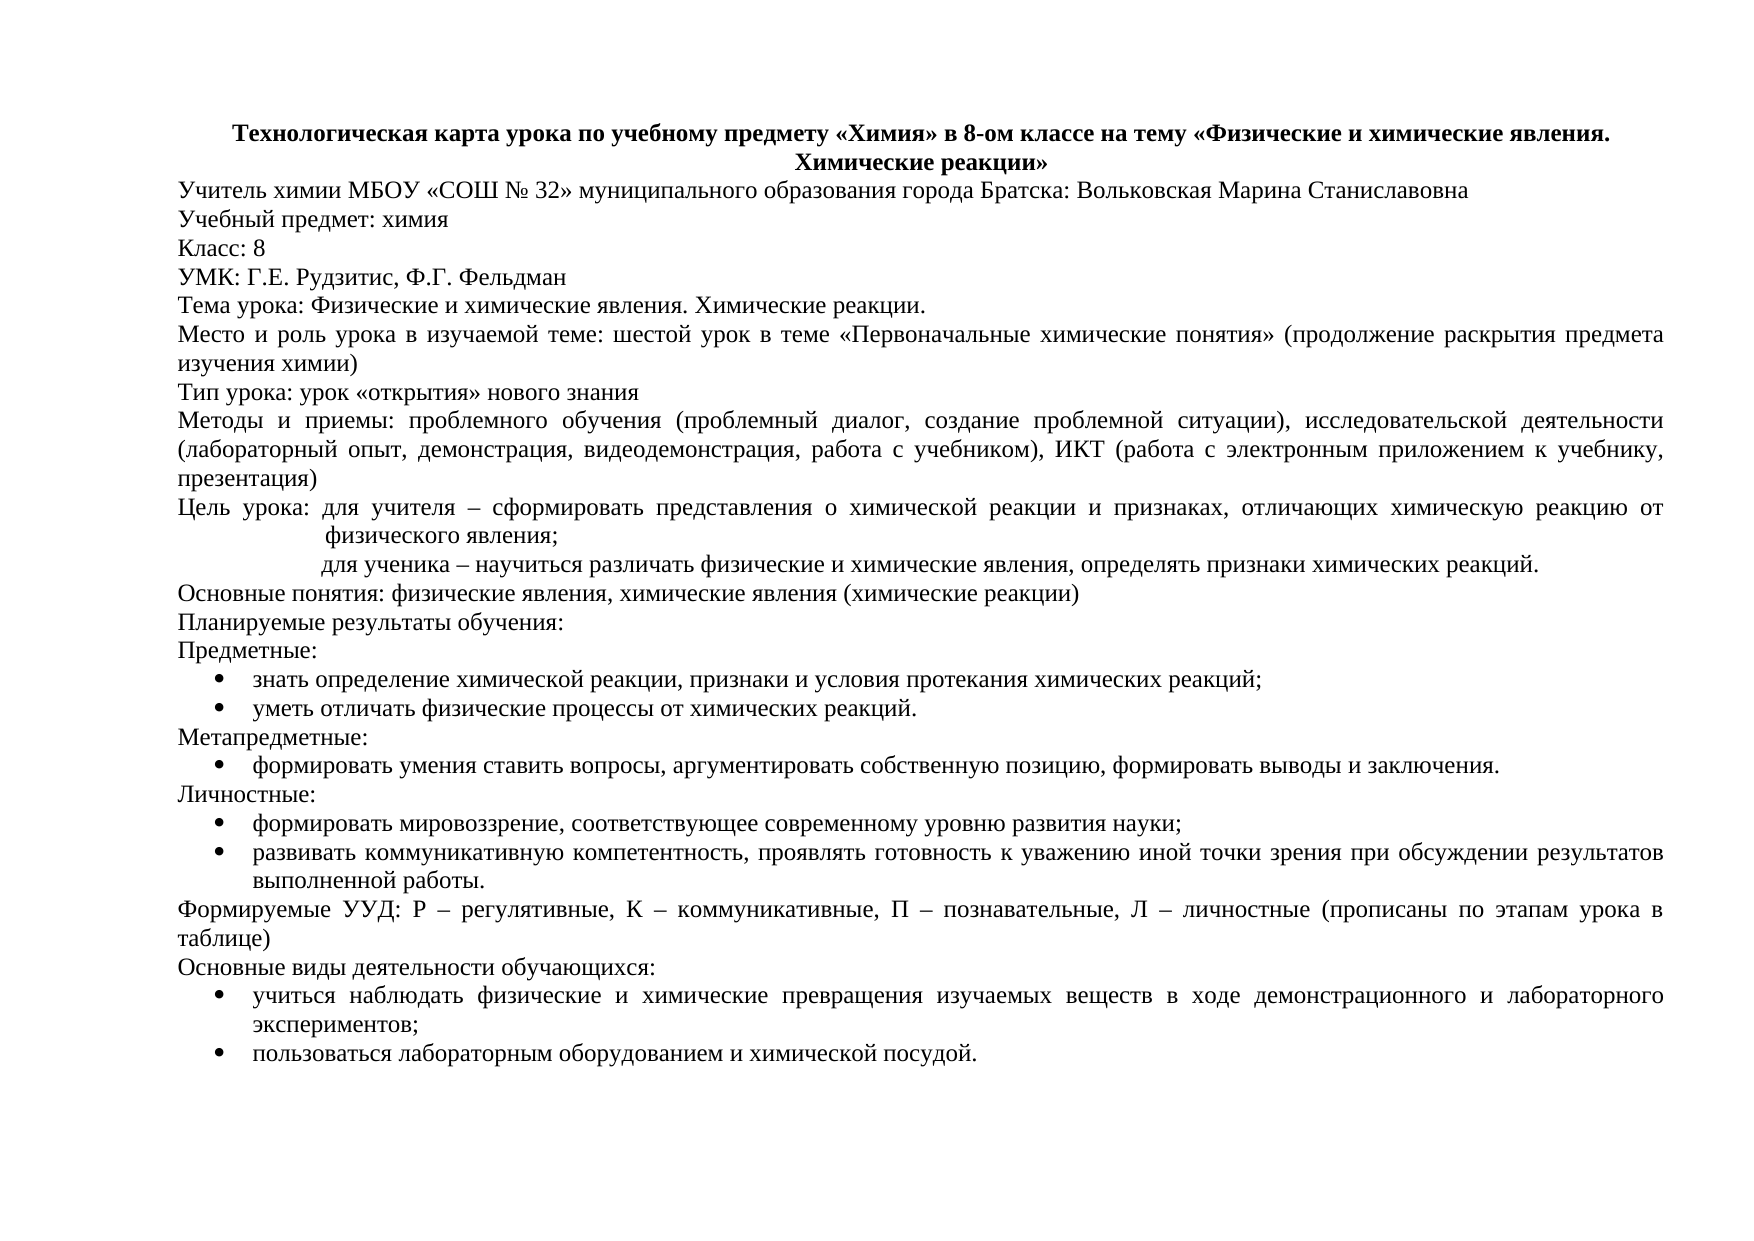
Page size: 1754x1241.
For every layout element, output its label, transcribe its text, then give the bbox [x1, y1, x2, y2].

text УМК: Г.Е. Рудзитис, Ф.Г. Фельдман [177, 262, 1665, 291]
text Планируемые результаты обучения: [177, 607, 1665, 636]
text Личностные: [177, 779, 1665, 808]
text Учебный предмет: химия [177, 204, 1665, 233]
text Основные виды деятельности обучающихся: [177, 952, 1665, 981]
list знать определение химической реакции, признаки и условия протекания химических реакций; [215, 664, 1665, 693]
text Формируемые УУД: Р – регулятивные, К – коммуникативные, П – познавательные, Л – личностные (прописаны по этапам урока в таблице) [177, 894, 1665, 952]
list пользоваться лабораторным оборудованием и химической посудой. [215, 1038, 1665, 1067]
list уметь отличать физические процессы от химических реакций. [215, 693, 1665, 722]
text Цель урока: для учителя – сформировать представления о химической реакции и признаках, отличающих химическую реакцию от физического явления; [177, 492, 1665, 549]
text Предметные: [177, 636, 1665, 664]
text Класс: 8 [177, 233, 1665, 262]
text Место и роль урока в изучаемой теме: шестой урок в теме «Первоначальные химические понятия» (продолжение раскрытия предмета изучения химии) [177, 319, 1665, 377]
text Тип урока: урок «открытия» нового знания [177, 377, 1665, 406]
text Учитель химии МБОУ «СОШ № 32» муниципального образования города Братска: Вольковская Марина Станиславовна [177, 176, 1665, 204]
text Метапредметные: [177, 722, 1665, 751]
text для ученика – научиться различать физические и химические явления, определять признаки химических реакций. [177, 549, 1665, 578]
list формировать мировоззрение, соответствующее современному уровню развития науки; [215, 808, 1665, 837]
text Методы и приемы: проблемного обучения (проблемный диалог, создание проблемной ситуации), исследовательской деятельности (лабораторный опыт, демонстрация, видеодемонстрация, работа с учебником), ИКТ (работа с электронным приложением к учебнику, презентация) [177, 406, 1665, 492]
text Технологическая карта урока по учебному предмету «Химия» в 8-ом классе на тему «Физические и химические явления. Химические реакции» [177, 118, 1665, 176]
list развивать коммуникативную компетентность, проявлять готовность к уважению иной точки зрения при обсуждении результатов выполненной работы. [215, 837, 1665, 894]
text Основные понятия: физические явления, химические явления (химические реакции) [177, 578, 1665, 607]
list формировать умения ставить вопросы, аргументировать собственную позицию, формировать выводы и заключения. [215, 751, 1665, 779]
list учиться наблюдать физические и химические превращения изучаемых веществ в ходе демонстрационного и лабораторного экспериментов; [215, 981, 1665, 1038]
text Тема урока: Физические и химические явления. Химические реакции. [177, 291, 1665, 319]
